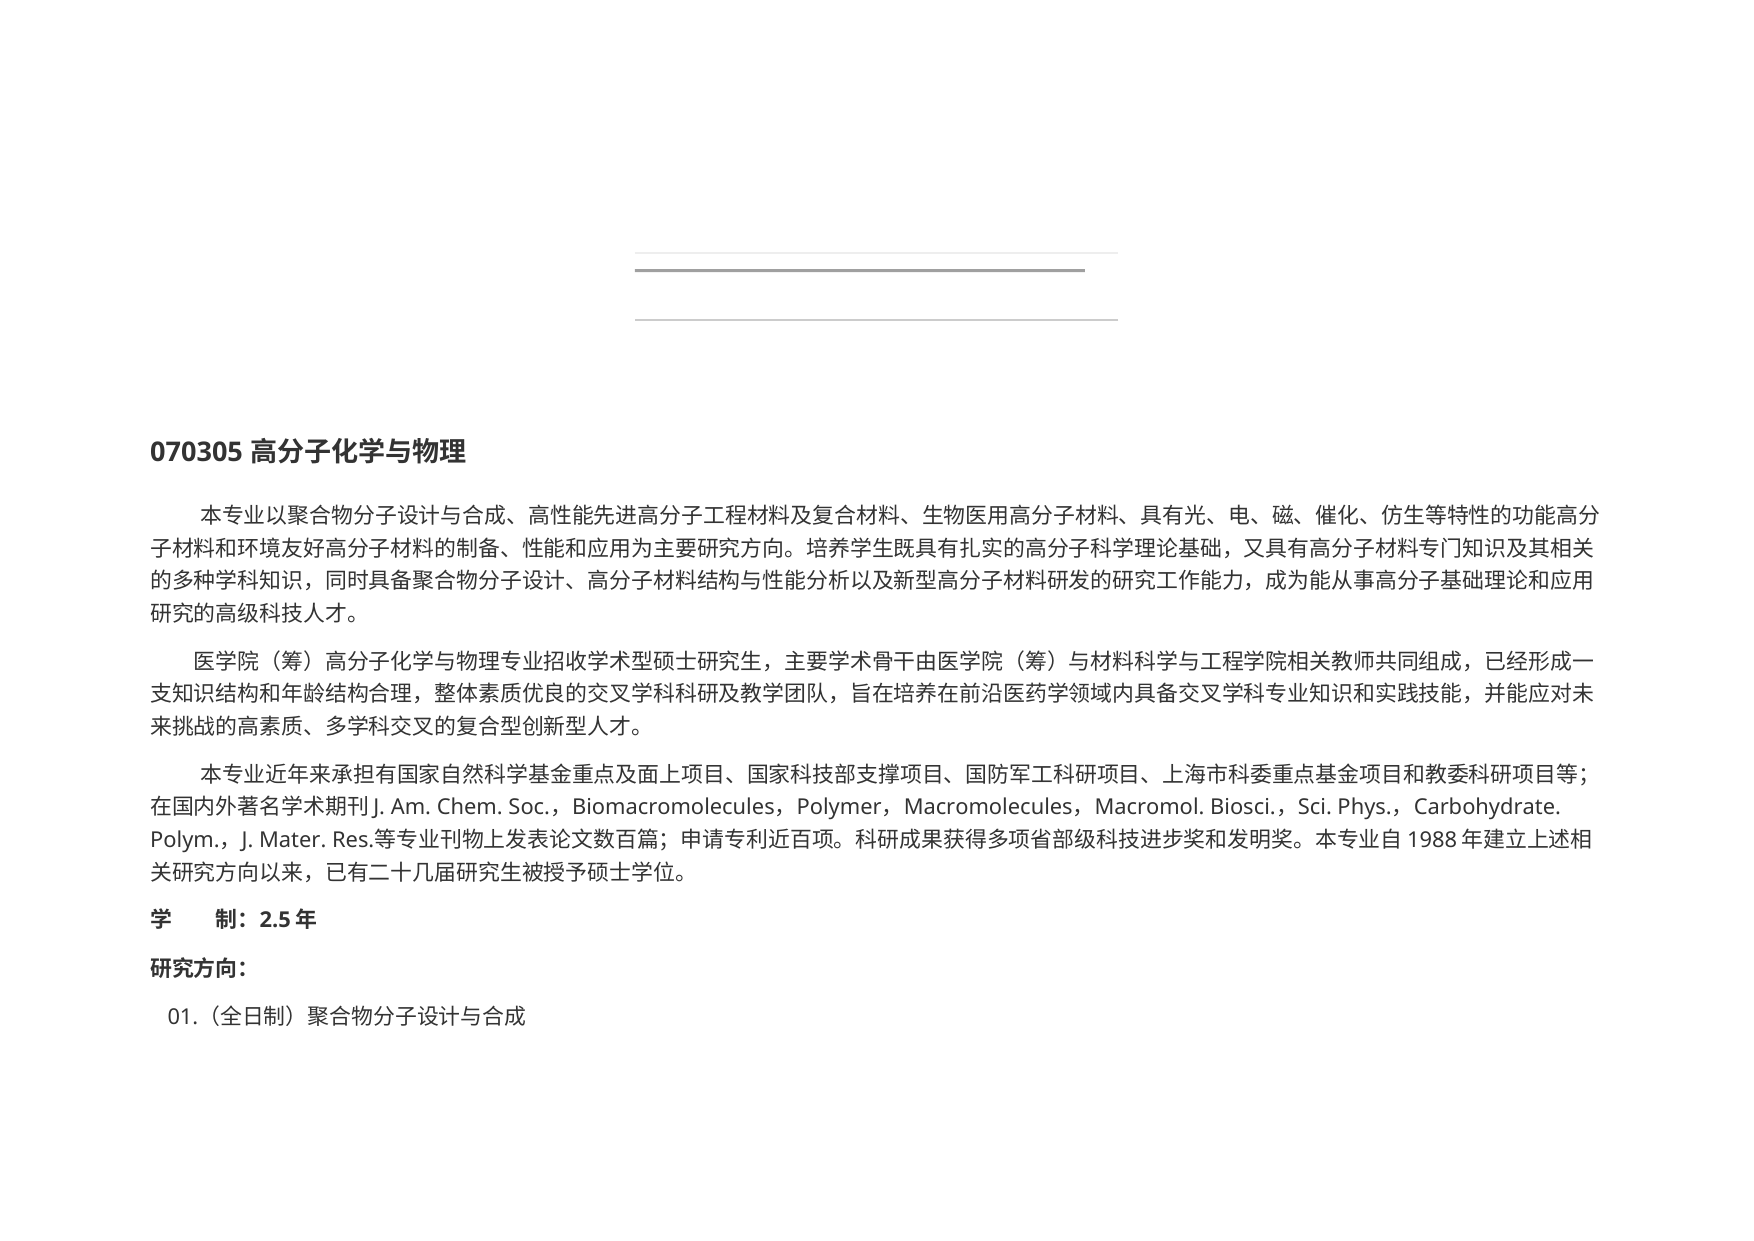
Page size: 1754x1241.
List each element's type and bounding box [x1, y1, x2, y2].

table_header [150, 417, 1604, 1031]
table_header [150, 198, 1604, 385]
